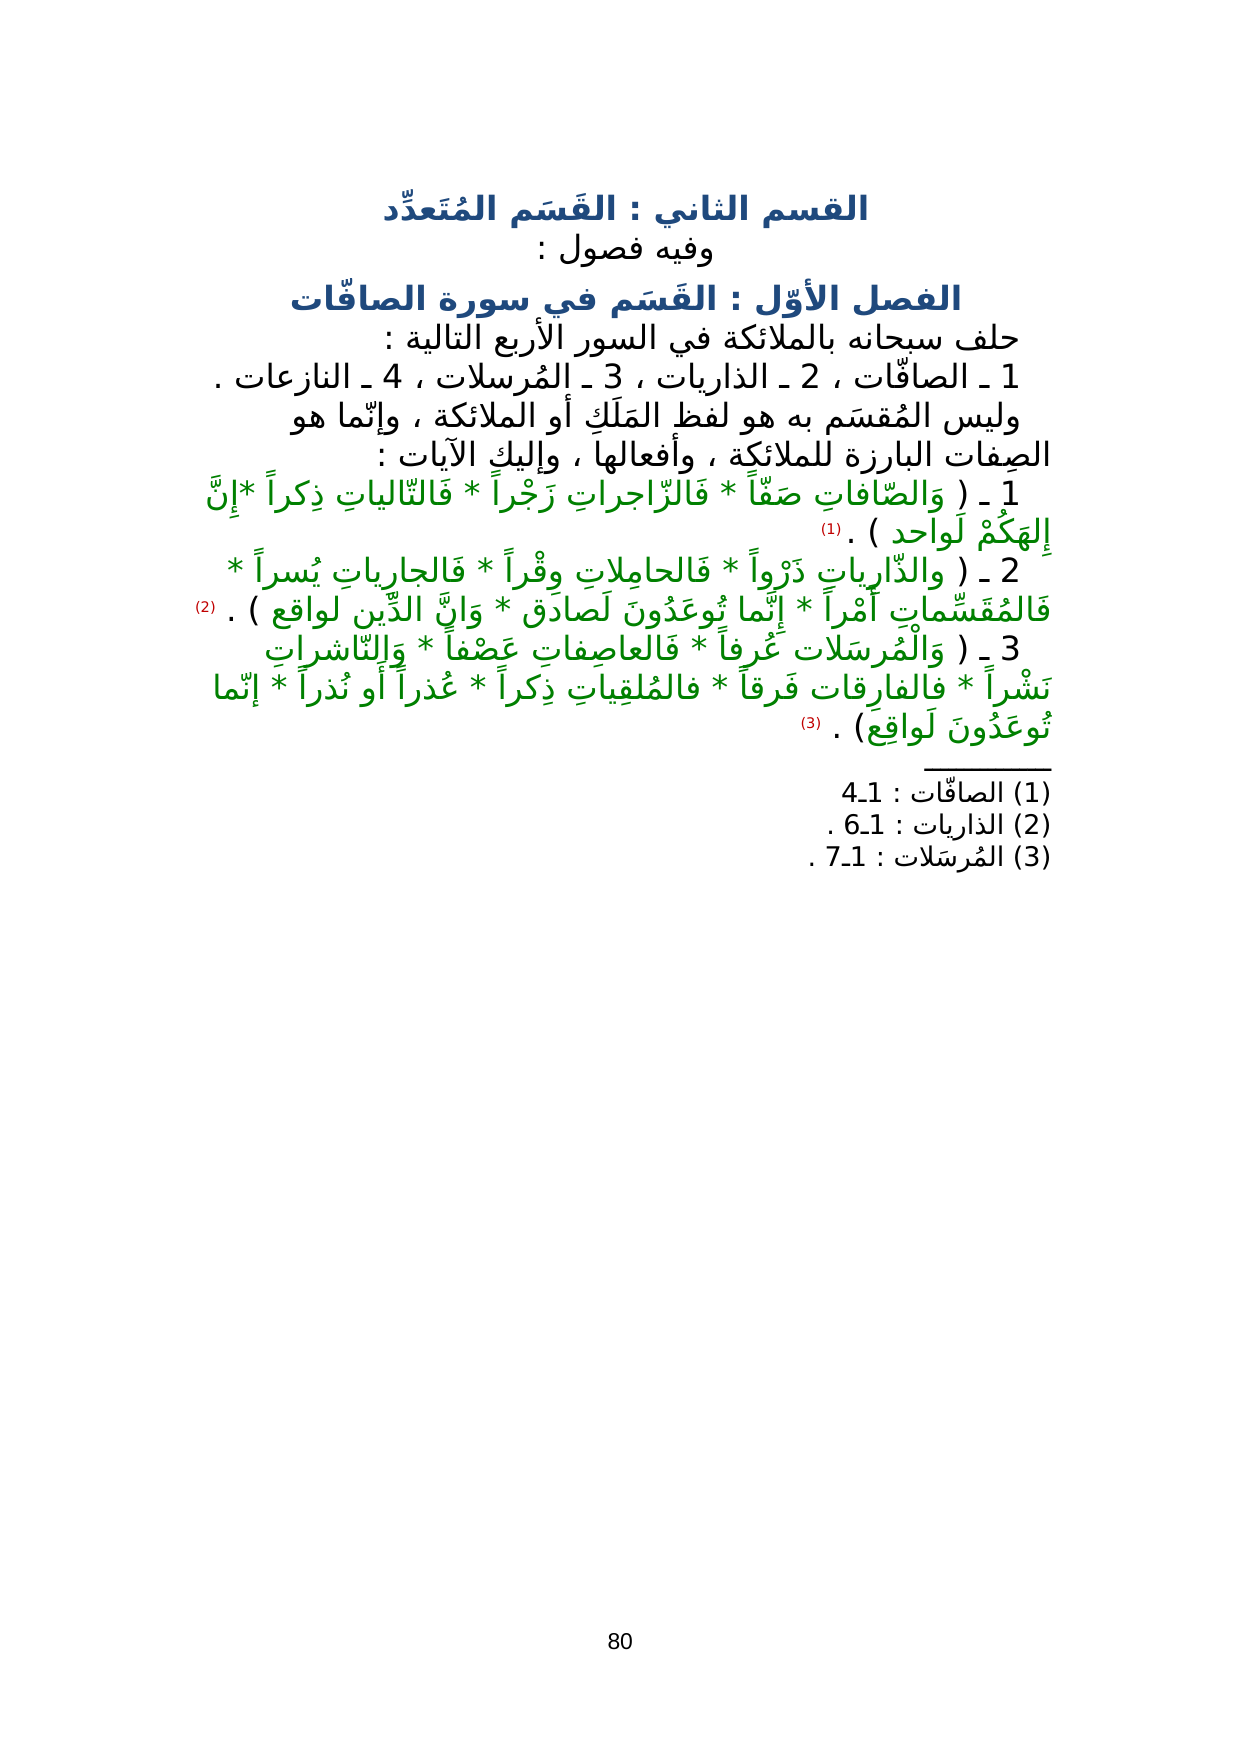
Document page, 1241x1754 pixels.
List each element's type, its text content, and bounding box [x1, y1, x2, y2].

text 2 ـ ( والذّارِياتِ ذَرْواً * فَالحامِلاتِ وِقْراً * فَالجارِياتِ يُسراً * فَالمُقَسِّماتِ أَمْراً * إِنَّما تُوعَدُونَ لَصادق * وَانَّ الدِّين لواقع ) . (2) [189, 552, 1051, 629]
text 3 ـ ( وَالْمُرسَلات عُرفاً * فَالعاصِفاتِ عَصْفاً * وَالنّاشراتِ نَشْراً * فالفارِقات فَرقاً * فالمُلقِياتِ ذِكراً * عُذراً أَو نُذراً * إنّما تُوعَدُونَ لَواقِع) . (3) [189, 629, 1051, 746]
text (2) الذاريات : 1ـ6 . [189, 809, 1051, 841]
text وفيه فصول : [189, 228, 1051, 267]
subtitle القسم الثاني : القَسَم المُتَعدِّد [189, 190, 1051, 228]
text حلف سبحانه بالملائكة في السور الأربع التالية : [189, 319, 1051, 358]
subtitle الفصل الأوّل : القَسَم في سورة الصافّات [189, 280, 1051, 319]
text 1 ـ ( وَالصّافاتِ صَفّاً * فَالزّاجراتِ زَجْراً * فَالتّالياتِ ذِكراً *إِنَّ إِلهَكُمْ لَواحد ) . (1) [189, 474, 1051, 552]
text وليس المُقسَم به هو لفظ المَلَكِ أو الملائكة ، وإنّما هو الصِفات البارزة للملائكة ، وأفعالها ، وإليك الآيات : [189, 396, 1051, 474]
text ــــــــــــــــ [189, 746, 1051, 778]
text (3) المُرسَلات : 1ـ7 . [189, 841, 1051, 872]
text (1) الصافّات : 1ـ4 [189, 778, 1051, 809]
text 1 ـ الصافّات ، 2 ـ الذاريات ، 3 ـ المُرسلات ، 4 ـ النازعات . [189, 358, 1051, 396]
